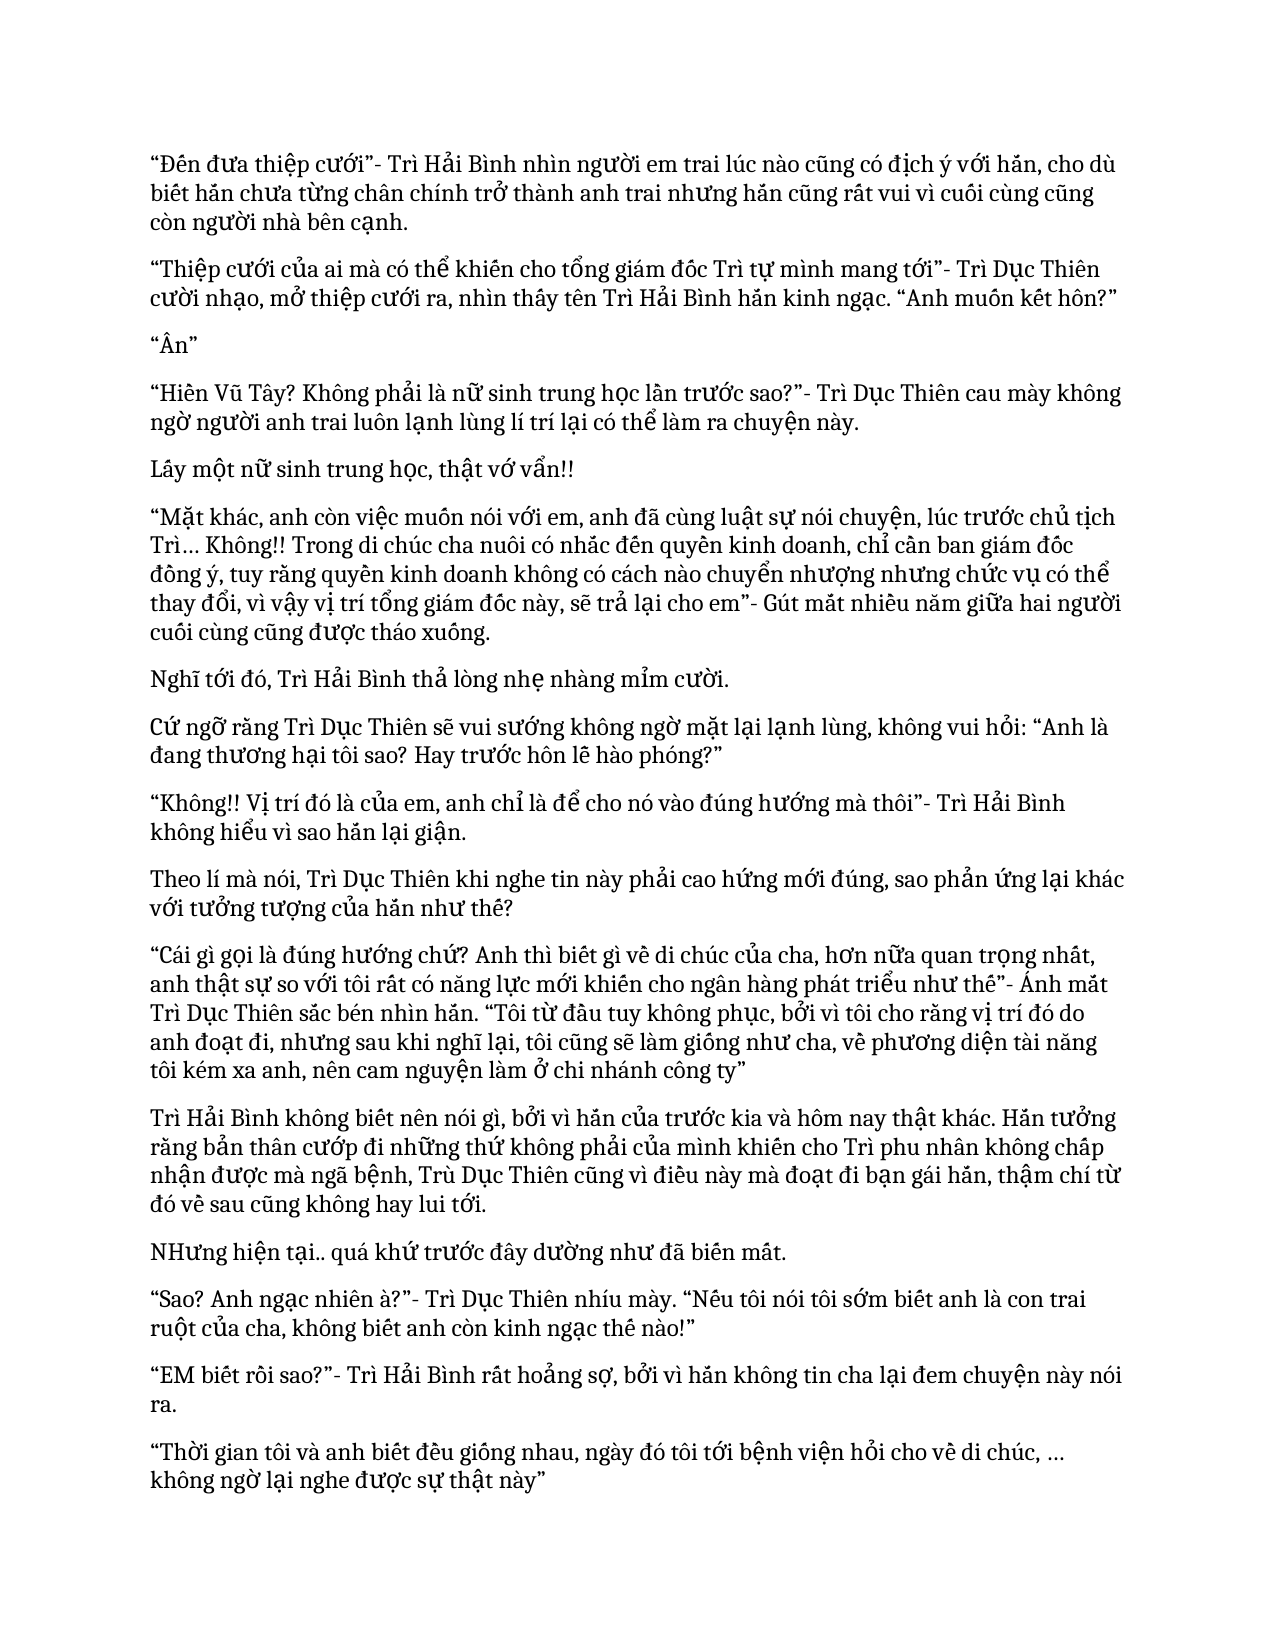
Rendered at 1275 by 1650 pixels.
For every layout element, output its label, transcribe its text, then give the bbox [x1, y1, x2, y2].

text “Hiền Vũ Tây? Không phải là nữ sinh trung học lần trước sao?”- Trì Dục Thiên cau mày không ngờ người anh trai luôn lạnh lùng lí trí lại có thể làm ra chuyện này. [150, 379, 1125, 436]
text “Mặt khác, anh còn việc muốn nói với em, anh đã cùng luật sự nói chuyện, lúc trước chủ tịch Trì… Không!! Trong di chúc cha nuôi có nhắc đến quyền kinh doanh, chỉ cần ban giám đốc đồng ý, tuy rằng quyền kinh doanh không có cách nào chuyển nhượng nhưng chức vụ có thể thay đổi, vì vậy vị trí tổng giám đốc này, sẽ trả lại cho em”- Gút mắt nhiều năm giữa hai người cuối cùng cũng được tháo xuống. [150, 502, 1125, 646]
text “Không!! Vị trí đó là của em, anh chỉ là để cho nó vào đúng hướng mà thôi”- Trì Hải Bình không hiểu vì sao hắn lại giận. [150, 789, 1125, 846]
text “Đến đưa thiệp cưới”- Trì Hải Bình nhìn người em trai lúc nào cũng có địch ý với hắn, cho dù biết hắn chưa từng chân chính trở thành anh trai nhưng hắn cũng rất vui vì cuối cùng cũng còn người nhà bên cạnh. [150, 150, 1125, 236]
text Nghĩ tới đó, Trì Hải Bình thả lòng nhẹ nhàng mỉm cười. [150, 665, 1125, 694]
text “EM biết rồi sao?”- Trì Hải Bình rất hoảng sợ, bởi vì hắn không tin cha lại đem chuyện này nói ra. [150, 1361, 1125, 1419]
text Cứ ngỡ rằng Trì Dục Thiên sẽ vui sướng không ngờ mặt lại lạnh lùng, không vui hỏi: “Anh là đang thương hại tôi sao? Hay trước hôn lễ hào phóng?” [150, 712, 1125, 770]
text NHưng hiện tại.. quá khứ trước đây dường như đã biến mất. [150, 1237, 1125, 1266]
text “Thời gian tôi và anh biết đều giống nhau, ngày đó tôi tới bệnh viện hỏi cho về di chúc, … không ngờ lại nghe được sự thật này” [150, 1437, 1125, 1495]
text Trì Hải Bình không biết nên nói gì, bởi vì hắn của trước kia và hôm nay thật khác. Hắn tưởng rằng bản thân cướp đi những thứ không phải của mình khiến cho Trì phu nhân không chấp nhận được mà ngã bệnh, Trù Dục Thiên cũng vì điều này mà đoạt đi bạn gái hắn, thậm chí từ đó về sau cũng không hay lui tới. [150, 1104, 1125, 1219]
text “Ân” [150, 331, 1125, 360]
text “Sao? Anh ngạc nhiên à?”- Trì Dục Thiên nhíu mày. “Nếu tôi nói tôi sớm biết anh là con trai ruột của cha, không biết anh còn kinh ngạc thế nào!” [150, 1285, 1125, 1342]
text Theo lí mà nói, Trì Dục Thiên khi nghe tin này phải cao hứng mới đúng, sao phản ứng lại khác với tưởng tượng của hắn như thế? [150, 865, 1125, 922]
text “Thiệp cưới của ai mà có thể khiến cho tổng giám đốc Trì tự mình mang tới”- Trì Dục Thiên cười nhạo, mở thiệp cưới ra, nhìn thấy tên Trì Hải Bình hắn kinh ngạc. “Anh muốn kết hôn?” [150, 255, 1125, 312]
text “Cái gì gọi là đúng hướng chứ? Anh thì biết gì về di chúc của cha, hơn nữa quan trọng nhất, anh thật sự so với tôi rất có năng lực mới khiến cho ngân hàng phát triểu như thế”- Ánh mắt Trì Dục Thiên sắc bén nhìn hắn. “Tôi từ đầu tuy không phục, bởi vì tôi cho rằng vị trí đó do anh đoạt đi, nhưng sau khi nghĩ lại, tôi cũng sẽ làm giống như cha, về phương diện tài năng tôi kém xa anh, nên cam nguyện làm ở chi nhánh công ty” [150, 941, 1125, 1085]
text Lấy một nữ sinh trung học, thật vớ vẩn!! [150, 455, 1125, 484]
